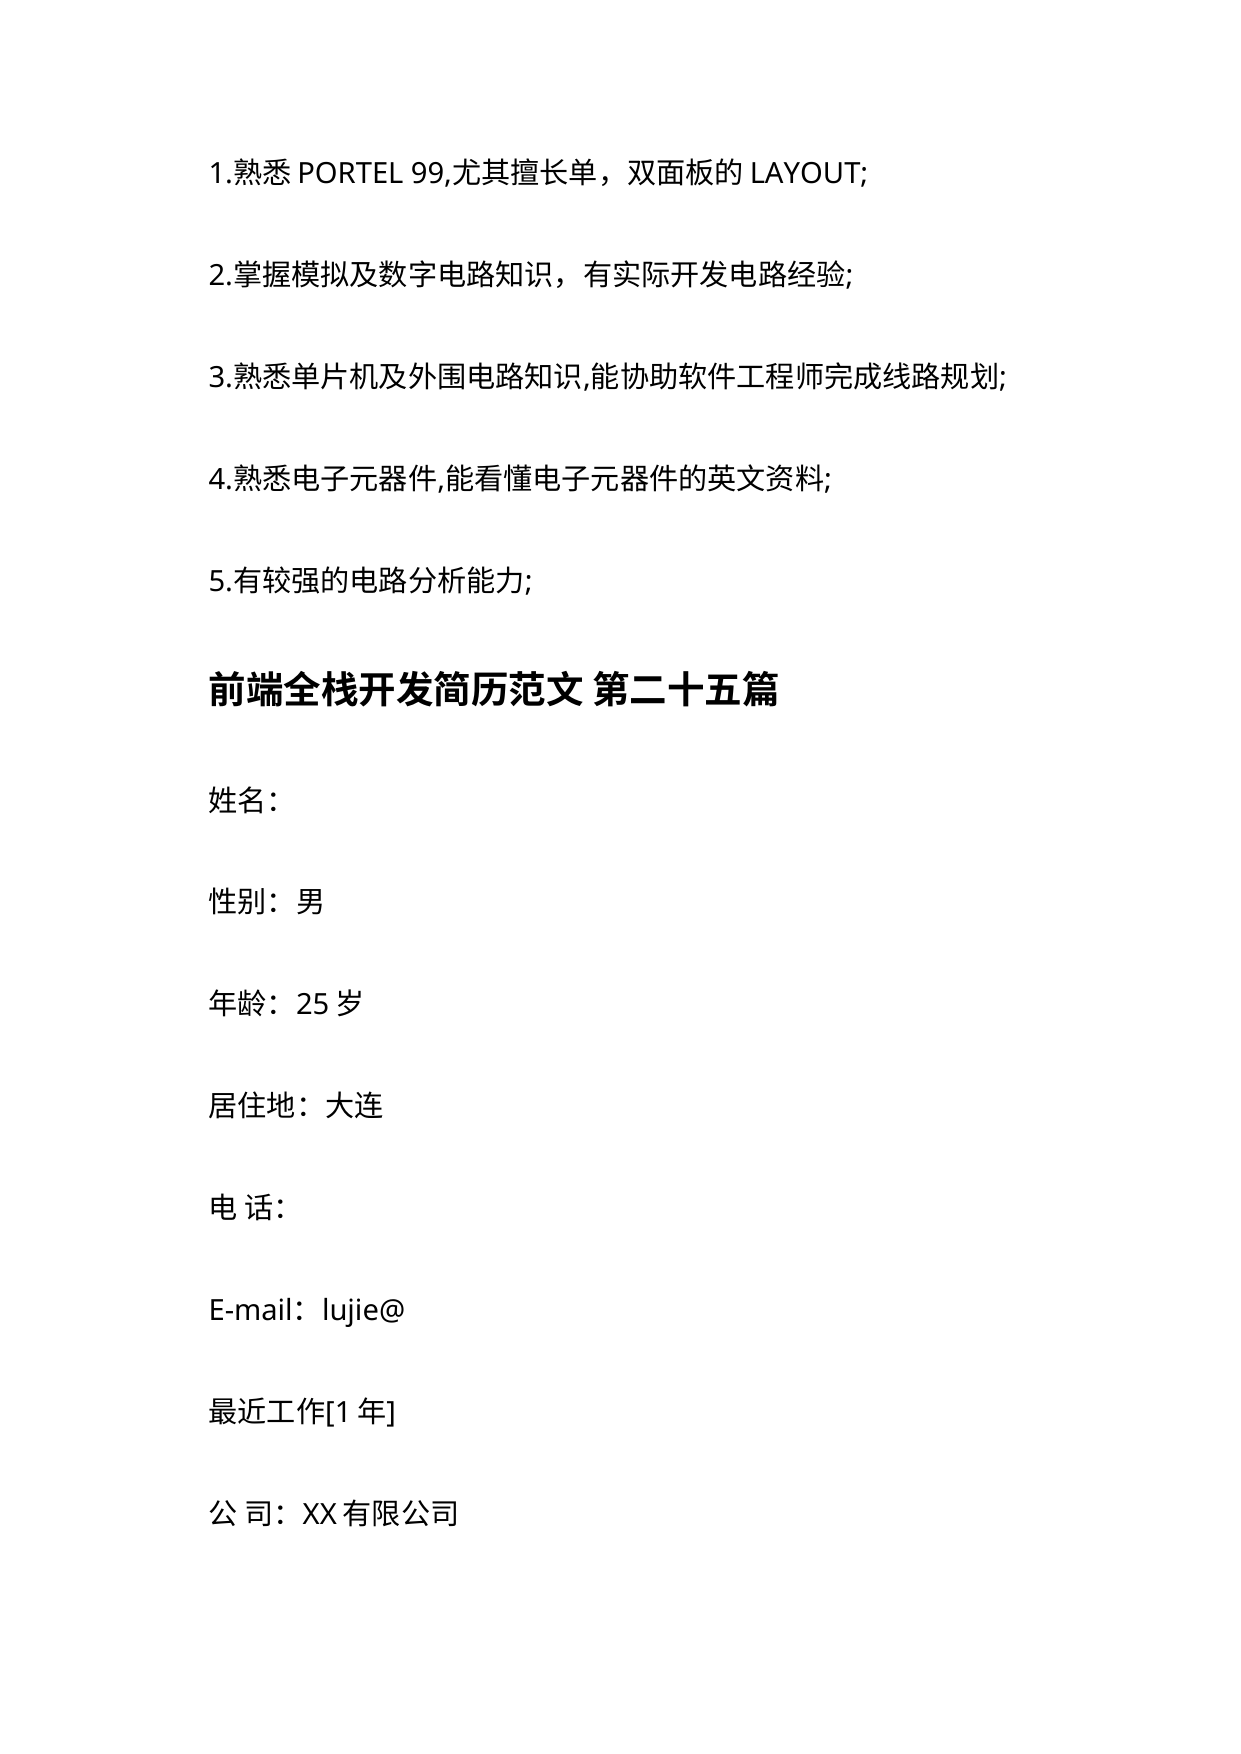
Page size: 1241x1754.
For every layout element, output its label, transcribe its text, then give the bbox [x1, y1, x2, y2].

text 1.熟悉PORTEL 99,尤其擅长单，双面板的LAYOUT; [150, 150, 1090, 192]
text 2.掌握模拟及数字电路知识，有实际开发电路经验; [150, 252, 1090, 294]
text 公 司：XX有限公司 [150, 1490, 1090, 1533]
text 前端全栈开发简历范文 第二十五篇 [150, 660, 1090, 714]
text 3.熟悉单片机及外围电路知识,能协助软件工程师完成线路规划; [150, 354, 1090, 396]
text 居住地：大连 [150, 1083, 1090, 1125]
text 年龄：25岁 [150, 981, 1090, 1023]
text 电 话： [150, 1184, 1090, 1227]
text 姓名： [150, 777, 1090, 819]
text E-mail：lujie@ [150, 1286, 1090, 1329]
text 5.有较强的电路分析能力; [150, 558, 1090, 600]
text 4.熟悉电子元器件,能看懂电子元器件的英文资料; [150, 456, 1090, 498]
text 性别：男 [150, 879, 1090, 921]
text 最近工作[1年] [150, 1388, 1090, 1431]
